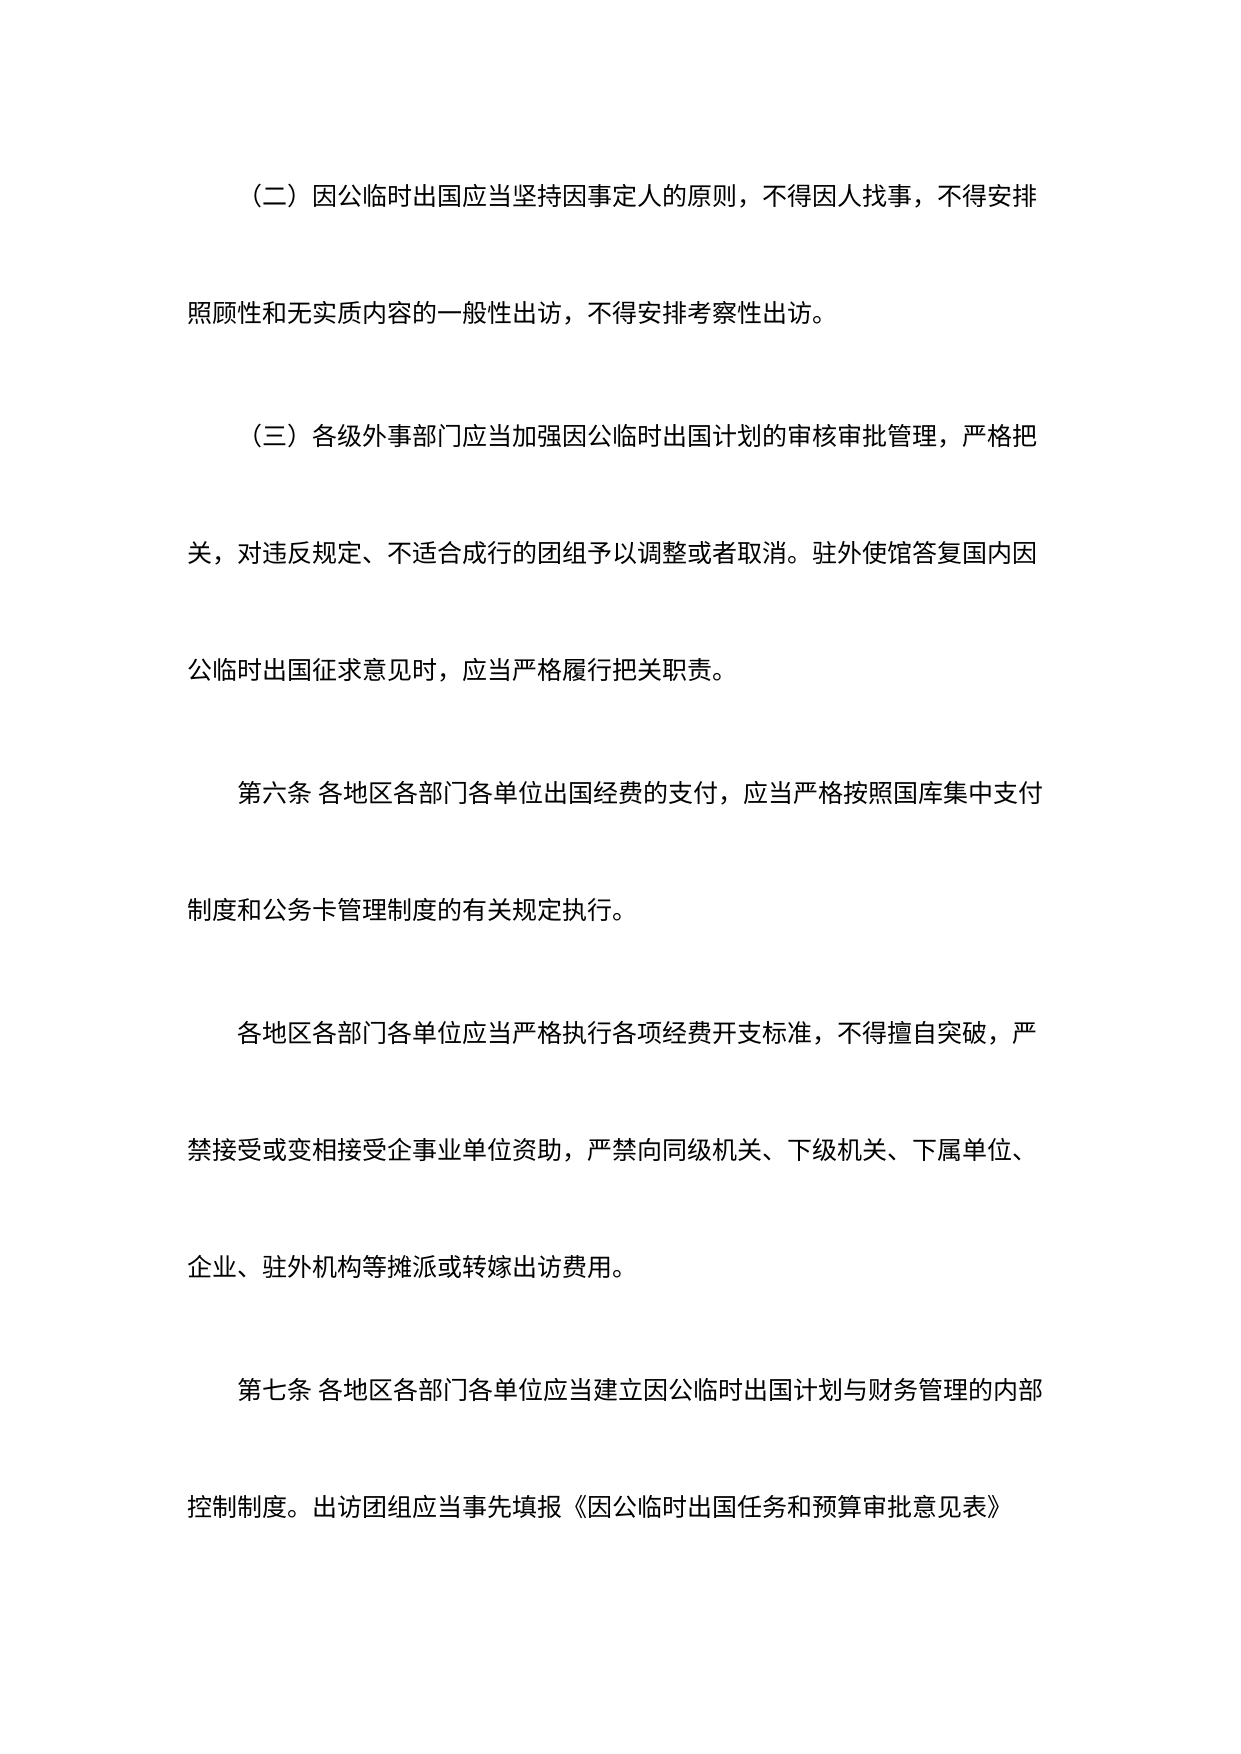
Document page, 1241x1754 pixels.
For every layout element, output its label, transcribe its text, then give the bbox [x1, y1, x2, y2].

text 第六条 各地区各部门各单位出国经费的支付，应当严格按照国库集中支付制度和公务卡管理制度的有关规定执行。 [187, 759, 1053, 941]
text （三）各级外事部门应当加强因公临时出国计划的审核审批管理，严格把关，对违反规定、不适合成行的团组予以调整或者取消。驻外使馆答复国内因公临时出国征求意见时，应当严格履行把关职责。 [187, 402, 1053, 701]
text 各地区各部门各单位应当严格执行各项经费开支标准，不得擅自突破，严禁接受或变相接受企事业单位资助，严禁向同级机关、下级机关、下属单位、企业、驻外机构等摊派或转嫁出访费用。 [187, 999, 1053, 1298]
text （二）因公临时出国应当坚持因事定人的原则，不得因人找事，不得安排照顾性和无实质内容的一般性出访，不得安排考察性出访。 [187, 162, 1053, 344]
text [187, 1356, 1053, 1538]
